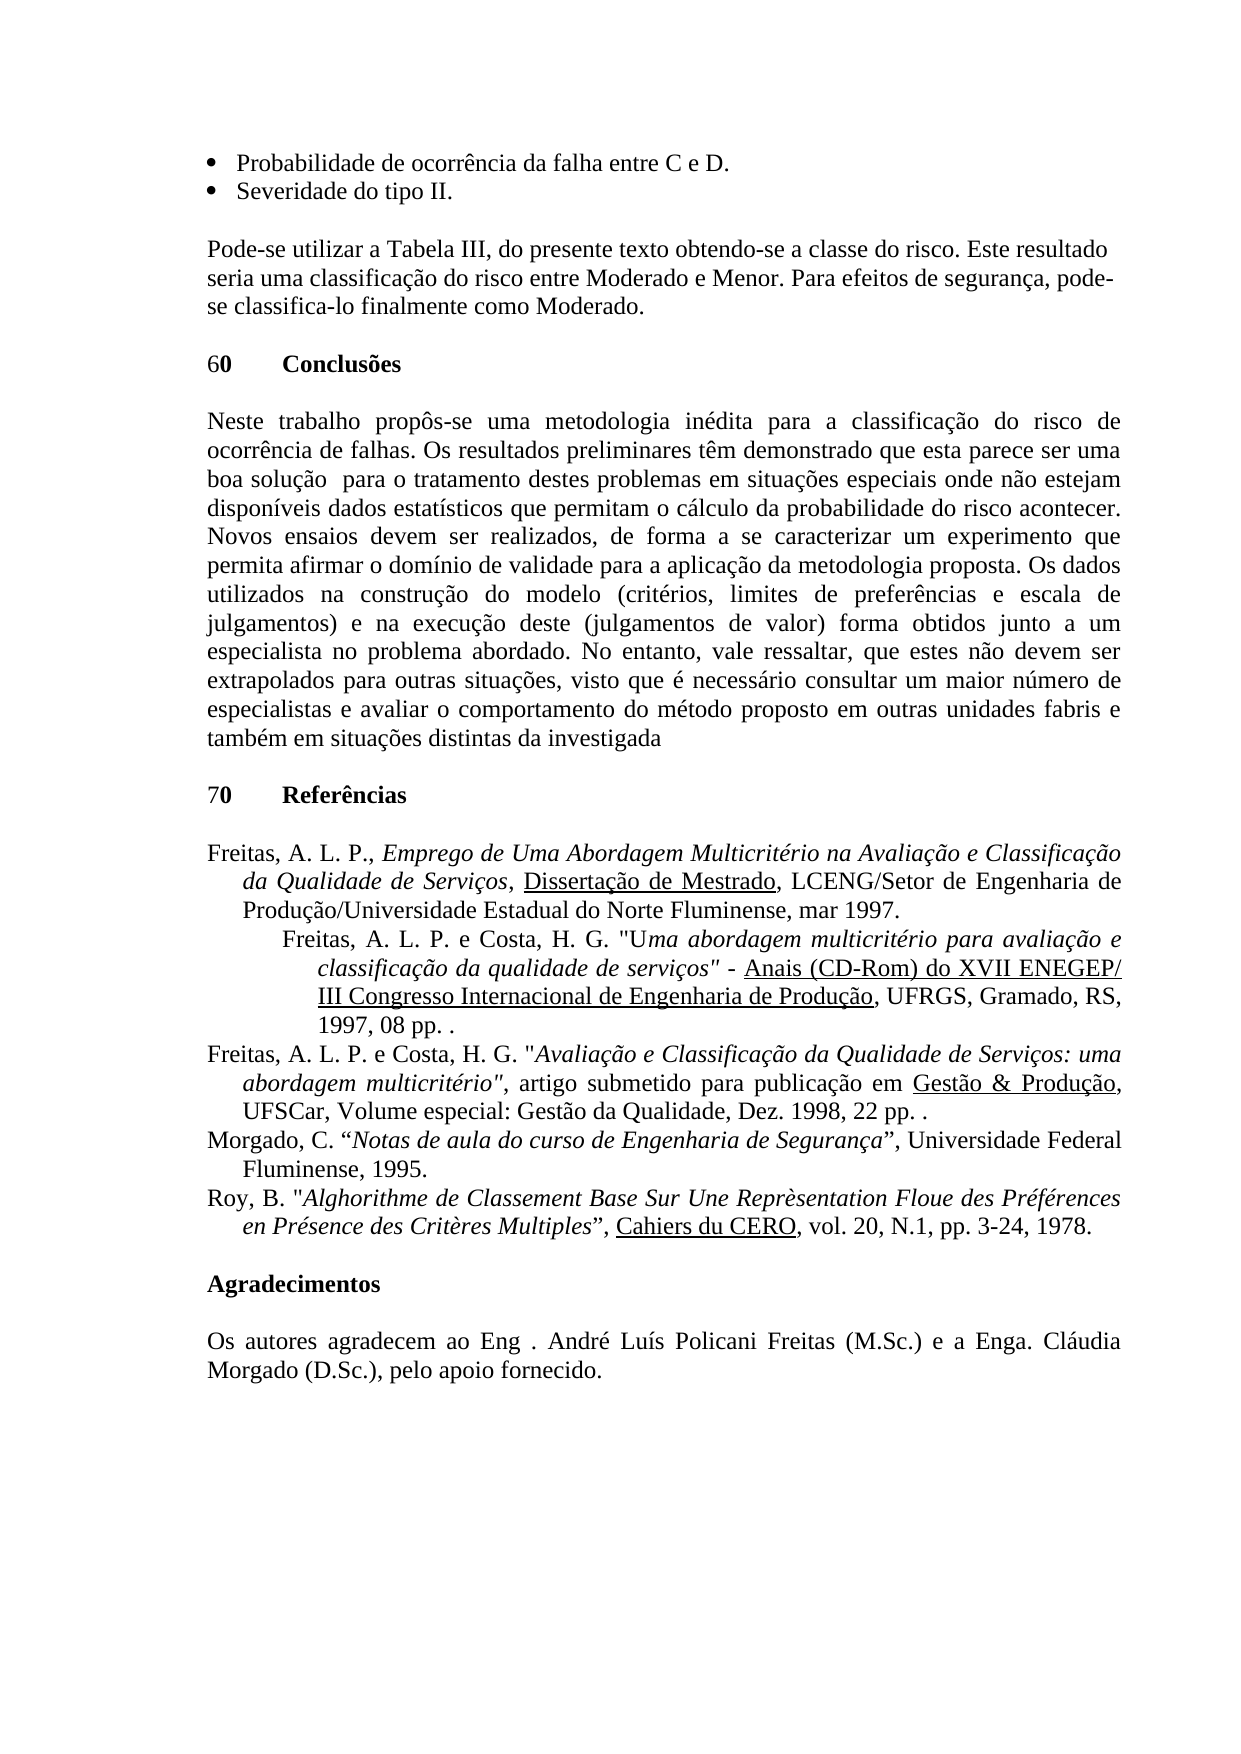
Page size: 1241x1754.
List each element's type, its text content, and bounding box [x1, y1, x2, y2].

text Freitas, A. L. P. e Costa, H. G. "Uma abordagem multicritério para avaliação e classificação da qualidade de serviços" - Anais (CD-Rom) do XVII ENEGEP/ III Congresso Internacional de Engenharia de Produção, UFRGS, Gramado, RS, 1997, 08 pp. . [282, 924, 1122, 1039]
text Freitas, A. L. P. e Costa, H. G. "Avaliação e Classificação da Qualidade de Serviços: uma abordagem multicritério", artigo submetido para publicação em Gestão & Produção, UFSCar, Volume especial: Gestão da Qualidade, Dez. 1998, 22 pp. . [207, 1039, 1122, 1125]
list Severidade do tipo II. [207, 176, 1122, 205]
text Agradecimentos [207, 1269, 1122, 1298]
list Probabilidade de ocorrência da falha entre C e D. [207, 148, 1122, 176]
text Os autores agradecem ao Eng . André Luís Policani Freitas (M.Sc.) e a Enga. Cláudia Morgado (D.Sc.), pelo apoio fornecido. [207, 1326, 1122, 1384]
text Roy, B. "Alghorithme de Classement Base Sur Une Reprèsentation Floue des Préférences en Présence des Critères Multiples”, Cahiers du CERO, vol. 20, N.1, pp. 3-24, 1978. [207, 1183, 1122, 1240]
text Morgado, C. “Notas de aula do curso de Engenharia de Segurança”, Universidade Federal Fluminense, 1995. [207, 1125, 1122, 1183]
text Freitas, A. L. P., Emprego de Uma Abordagem Multicritério na Avaliação e Classificação da Qualidade de Serviços, Dissertação de Mestrado, LCENG/Setor de Engenharia de Produção/Universidade Estadual do Norte Fluminense, mar 1997. [207, 838, 1122, 924]
list Referências [207, 780, 1122, 809]
list Conclusões [207, 349, 1122, 378]
text Pode-se utilizar a Tabela III, do presente texto obtendo-se a classe do risco. Este resultado seria uma classificação do risco entre Moderado e Menor. Para efeitos de segurança, pode-se classifica-lo finalmente como Moderado. [207, 234, 1122, 320]
text Neste trabalho propôs-se uma metodologia inédita para a classificação do risco de ocorrência de falhas. Os resultados preliminares têm demonstrado que esta parece ser uma boa solução para o tratamento destes problemas em situações especiais onde não estejam disponíveis dados estatísticos que permitam o cálculo da probabilidade do risco acontecer. Novos ensaios devem ser realizados, de forma a se caracterizar um experimento que permita afirmar o domínio de validade para a aplicação da metodologia proposta. Os dados utilizados na construção do modelo (critérios, limites de preferências e escala de julgamentos) e na execução deste (julgamentos de valor) forma obtidos junto a um especialista no problema abordado. No entanto, vale ressaltar, que estes não devem ser extrapolados para outras situações, visto que é necessário consultar um maior número de especialistas e avaliar o comportamento do método proposto em outras unidades fabris e também em situações distintas da investigada [207, 406, 1122, 751]
